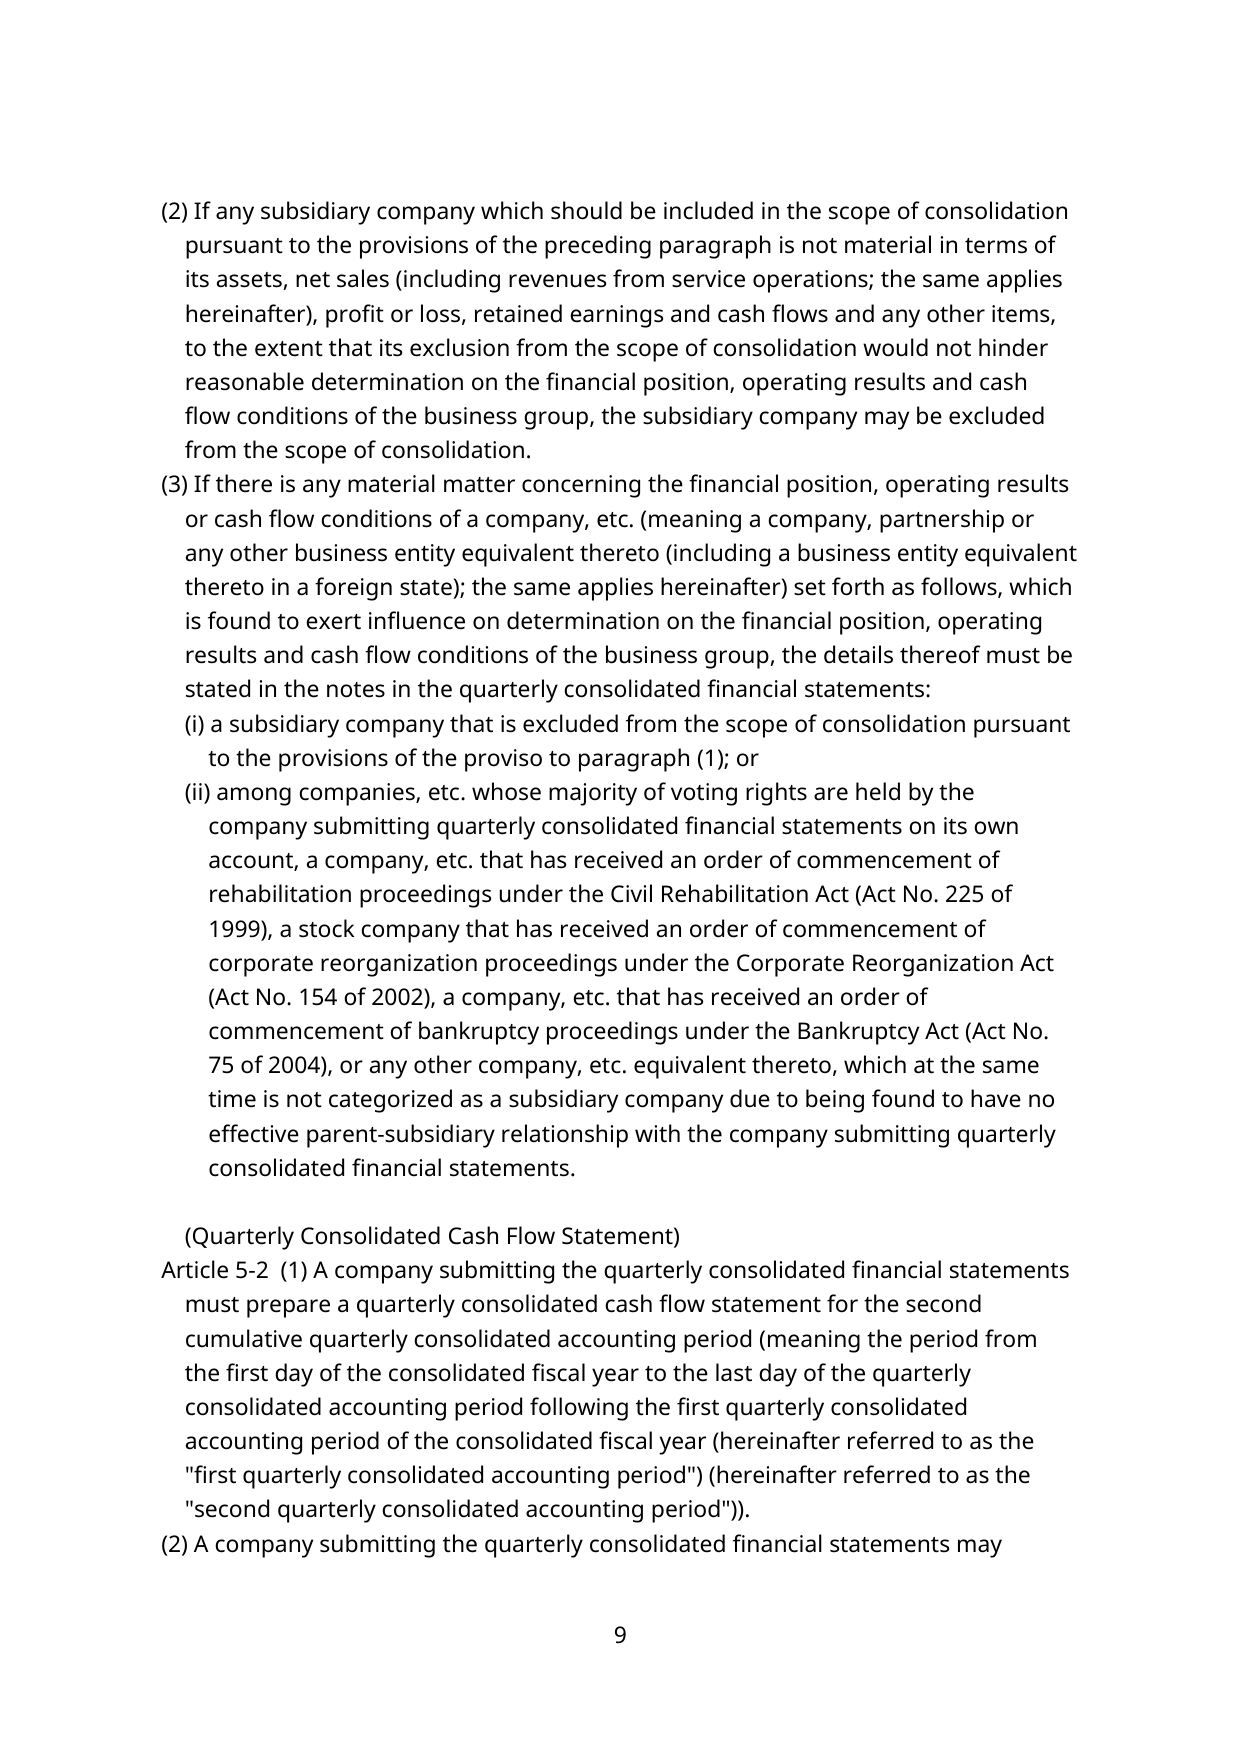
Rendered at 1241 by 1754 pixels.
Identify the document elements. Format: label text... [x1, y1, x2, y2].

text (Quarterly Consolidated Cash Flow Statement) [184, 1219, 1079, 1253]
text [161, 1526, 1079, 1560]
text (2) If any subsidiary company which should be included in the scope of consolidation pursuant to the provisions of the preceding paragraph is not material in terms of its assets, net sales (including revenues from service operations; the same applies hereinafter), profit or loss, retained earnings and cash flows and any other items, to the extent that its exclusion from the scope of consolidation would not hinder reasonable determination on the financial position, operating results and cash flow conditions of the business group, the subsidiary company may be excluded from the scope of consolidation. [161, 194, 1079, 467]
text Article 5-2 (1) A company submitting the quarterly consolidated financial statements must prepare a quarterly consolidated cash flow statement for the second cumulative quarterly consolidated accounting period (meaning the period from the first day of the consolidated fiscal year to the last day of the quarterly consolidated accounting period following the first quarterly consolidated accounting period of the consolidated fiscal year (hereinafter referred to as the "first quarterly consolidated accounting period") (hereinafter referred to as the "second quarterly consolidated accounting period")). [161, 1253, 1079, 1526]
text (ii) among companies, etc. whose majority of voting rights are held by the company submitting quarterly consolidated financial statements on its own account, a company, etc. that has received an order of commencement of rehabilitation proceedings under the Civil Rehabilitation Act (Act No. 225 of 1999), a stock company that has received an order of commencement of corporate reorganization proceedings under the Corporate Reorganization Act (Act No. 154 of 2002), a company, etc. that has received an order of commencement of bankruptcy proceedings under the Bankruptcy Act (Act No. 75 of 2004), or any other company, etc. equivalent thereto, which at the same time is not categorized as a subsidiary company due to being found to have no effective parent-subsidiary relationship with the company submitting quarterly consolidated financial statements. [184, 774, 1079, 1184]
text (i) a subsidiary company that is excluded from the scope of consolidation pursuant to the provisions of the proviso to paragraph (1); or [184, 706, 1079, 774]
text (3) If there is any material matter concerning the financial position, operating results or cash flow conditions of a company, etc. (meaning a company, partnership or any other business entity equivalent thereto (including a business entity equivalent thereto in a foreign state); the same applies hereinafter) set forth as follows, which is found to exert influence on determination on the financial position, operating results and cash flow conditions of the business group, the details thereof must be stated in the notes in the quarterly consolidated financial statements: [161, 467, 1079, 706]
